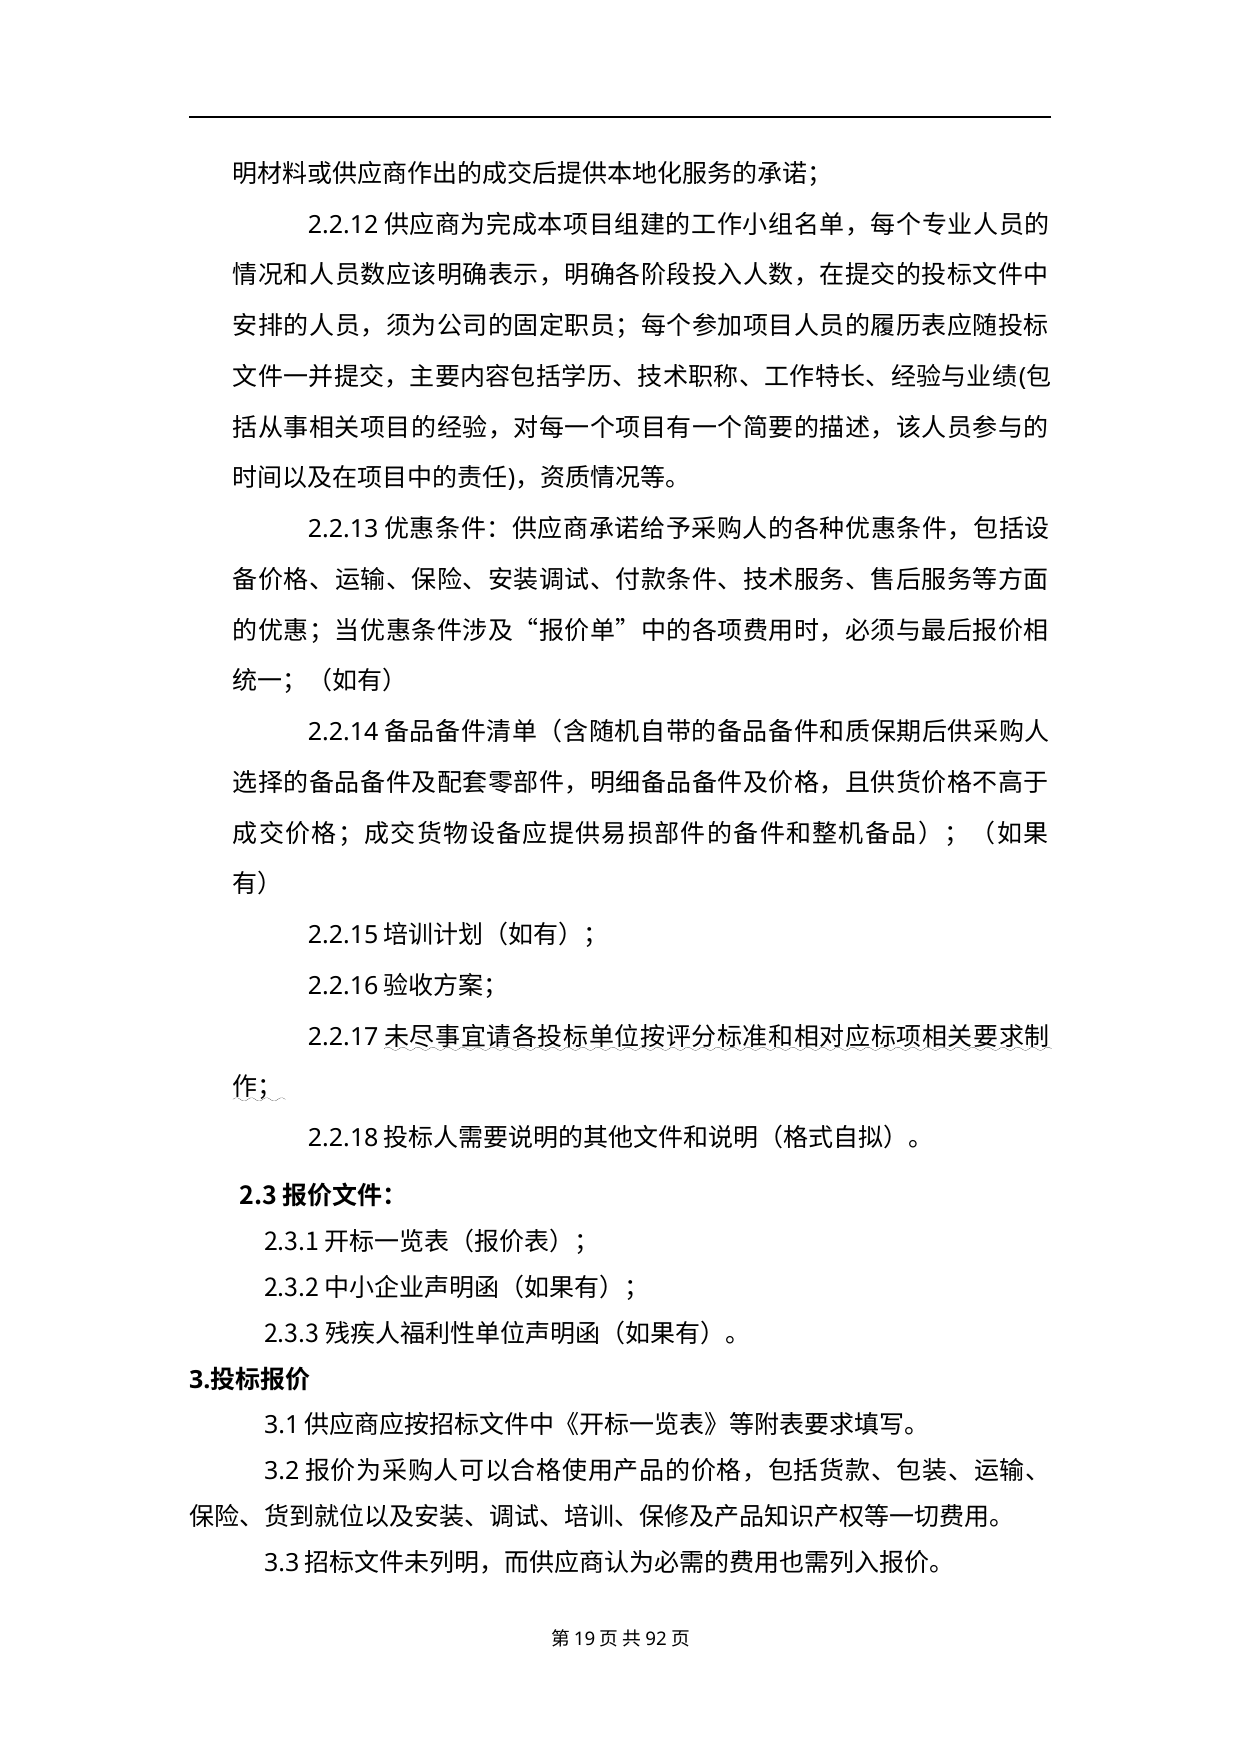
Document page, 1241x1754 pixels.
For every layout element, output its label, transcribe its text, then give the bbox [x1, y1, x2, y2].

list 3.1供应商应按招标文件中《开标一览表》等附表要求填写。 [189, 1397, 1051, 1443]
text 2.2.13优惠条件：供应商承诺给予采购人的各种优惠条件，包括设备价格、运输、保险、安装调试、付款条件、技术服务、售后服务等方面的优惠；当优惠条件涉及“报价单”中的各项费用时，必须与最后报价相统一；（如有） [233, 509, 1051, 697]
text 2.2.14备品备件清单（含随机自带的备品备件和质保期后供采购人选择的备品备件及配套零部件，明细备品备件及价格，且供货价格不高于成交价格；成交货物设备应提供易损部件的备件和整机备品）；（如果有） [233, 712, 1051, 900]
list 3.投标报价 [189, 1351, 1051, 1397]
text 2.2.18投标人需要说明的其他文件和说明（格式自拟）。 [233, 1117, 1051, 1154]
text 2.3报价文件： [189, 1168, 1051, 1214]
text 2.2.12供应商为完成本项目组建的工作小组名单，每个专业人员的情况和人员数应该明确表示，明确各阶段投入人数，在提交的投标文件中安排的人员，须为公司的固定职员；每个参加项目人员的履历表应随投标文件一并提交，主要内容包括学历、技术职称、工作特长、经验与业绩(包括从事相关项目的经验，对每一个项目有一个简要的描述，该人员参与的时间以及在项目中的责任)，资质情况等。 [233, 204, 1051, 494]
list 2.3.2中小企业声明函（如果有）； [189, 1260, 1051, 1306]
text 2.2.15培训计划（如有）； [233, 914, 1051, 951]
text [233, 153, 1051, 190]
list 3.3招标文件未列明，而供应商认为必需的费用也需列入报价。 [189, 1535, 1051, 1581]
text 2.2.17未尽事宜请各投标单位按评分标准和相对应标项相关要求制作； [233, 1016, 1051, 1103]
list 2.3.3 残疾人福利性单位声明函（如果有）。 [189, 1306, 1051, 1351]
list 2.3.1开标一览表（报价表）； [189, 1214, 1051, 1260]
list 3.2报价为采购人可以合格使用产品的价格，包括货款、包装、运输、保险、货到就位以及安装、调试、培训、保修及产品知识产权等一切费用。 [189, 1443, 1051, 1535]
text 2.2.16验收方案； [233, 965, 1051, 1001]
